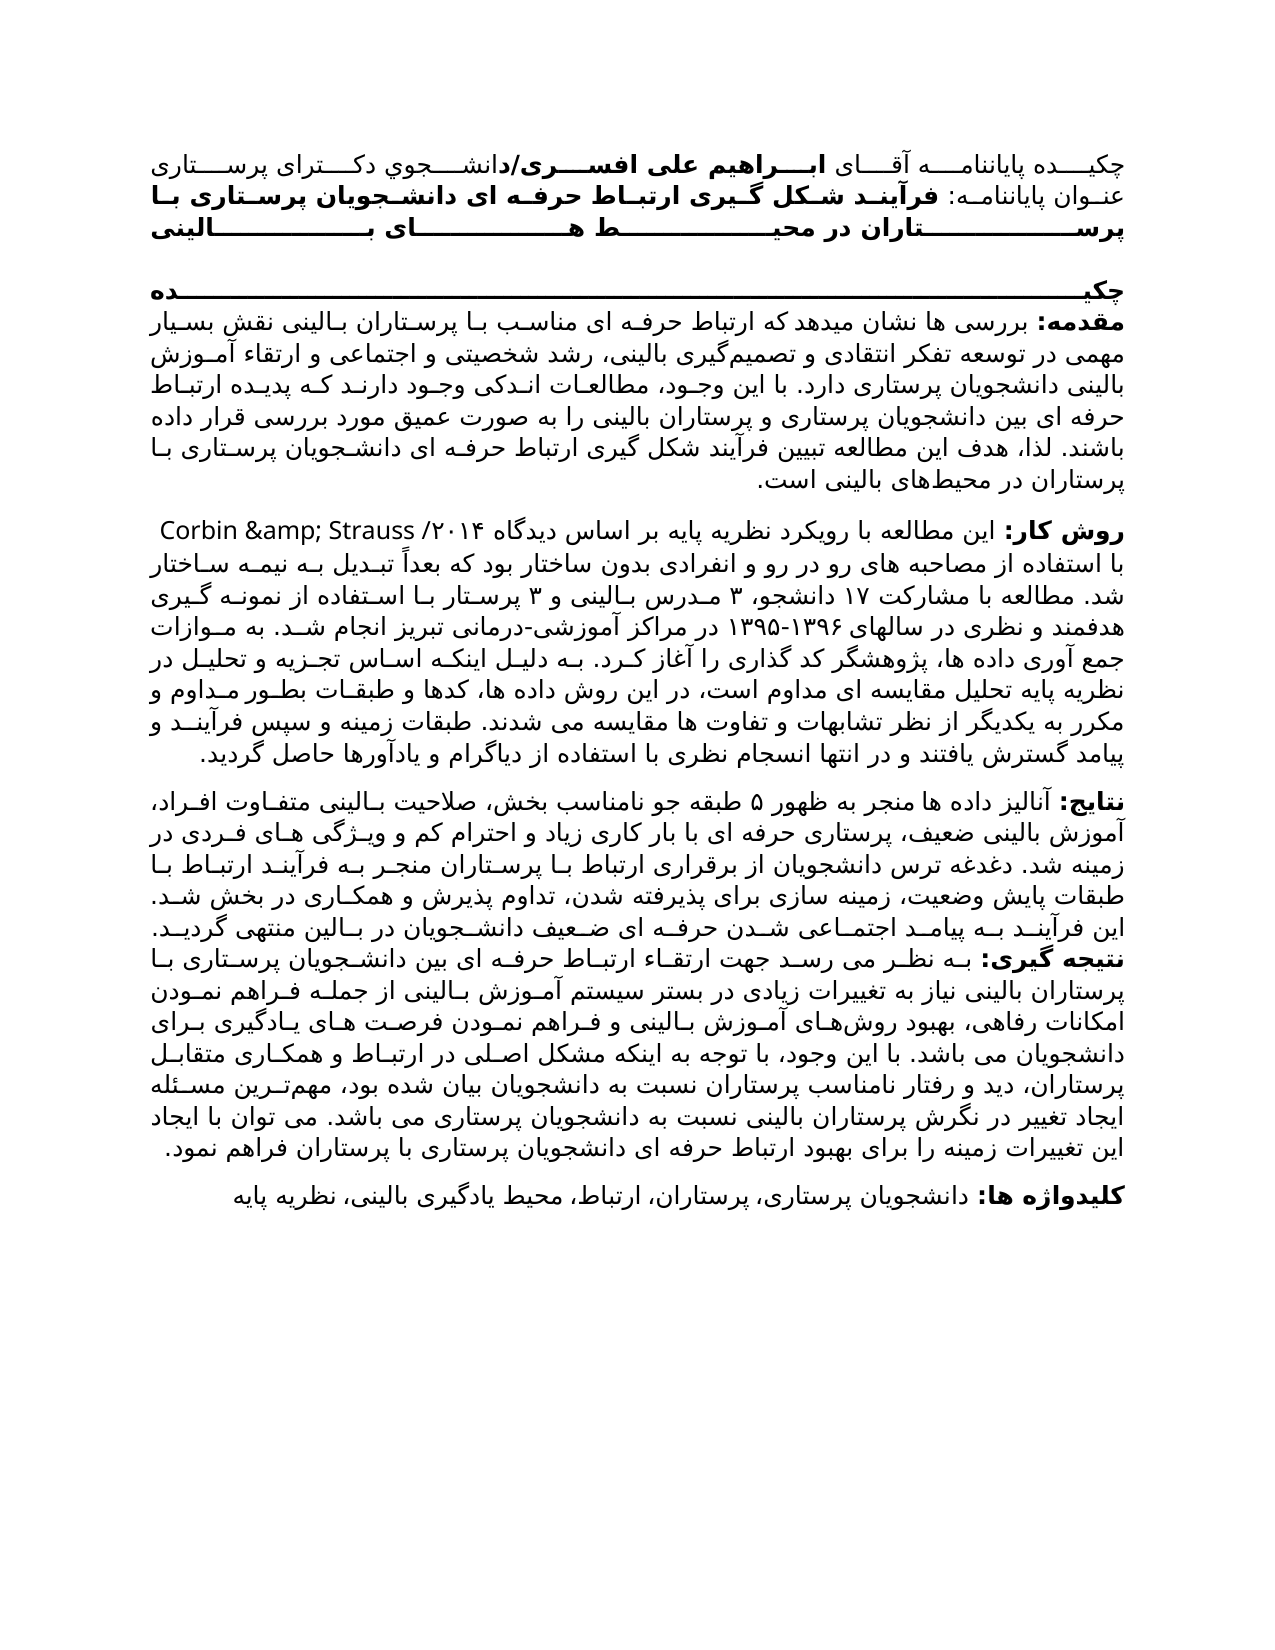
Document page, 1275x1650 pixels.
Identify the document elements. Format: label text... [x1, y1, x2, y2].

text نتایج: آنالیز داده ها منجر به ظهور ۵ طبقه جو نامناسب بخش، صلاحیت بالینی متفاوت افراد، آموزش بالینی ضعیف، پرستاری حرفه ای با بار کاری زیاد و احترام کم و ویژگی های فردی در زمینه شد. دغدغه ترس دانشجویان از برقراری ارتباط با پرستاران منجر به فرآیند ارتباط با طبقات پایش وضعیت، زمینه‌ سازی برای پذیرفته شدن، تداوم پذیرش و همکاری در بخش شد. این فرآیند به پیامد اجتماعی شدن حرفه ای ضعیف دانشجویان در بالین منتهی گردید. نتیجه گیری: به نظر می رسد جهت ارتقاء ارتباط حرفه ای بین دانشجویان پرستاری با پرستاران بالینی نیاز به تغییرات زیادی در بستر سیستم آموزش بالینی از جمله فراهم نمودن امکانات رفاهی، بهبود روش‌های آموزش بالینی و فراهم نمودن فرصت های یادگیری برای دانشجویان می باشد. با این‌ وجود، با توجه به اینکه مشکل اصلی در ارتباط و همکاری متقابل پرستاران، دید و رفتار نامناسب پرستاران نسبت به دانشجویان بیان شده بود، مهم‌ترین مسئله ایجاد تغییر در نگرش پرستاران بالینی نسبت به دانشجویان پرستاری می باشد. می توان با ایجاد این تغییرات زمینه را برای بهبود ارتباط حرفه ای دانشجویان پرستاری با پرستاران فراهم نمود. [150, 787, 1125, 1162]
text کلیدواژه ها: دانشجویان پرستاری، پرستاران، ارتباط، محیط یادگیری بالینی، نظریه پایه [150, 1181, 1125, 1211]
text چکیده پایاننامه آقای ابراهیم علی افسری/دانشجوي دکترای پرستاری عنوان پایاننامه: فرآیند شکل گیری ارتباط حرفه ای دانشجویان پرستاری با پرستاران در محیط های بالینی چکیده مقدمه: بررسی ها نشان میدهد که ارتباط حرفه ای مناسب با پرستاران بالینی نقش بسیار مهمی در توسعه تفکر انتقادی و تصمیم‌گیری بالینی، رشد شخصیتی و اجتماعی و ارتقاء آموزش بالینی دانشجویان پرستاری دارد. با این‌ وجود، مطالعات اندکی وجود دارند که پدیده ارتباط حرفه ای بین دانشجویان پرستاری و پرستاران بالینی را به‌ صورت عمیق مورد بررسی قرار داده باشند. لذا، هدف این مطالعه تبیین فرآیند شکل گیری ارتباط حرفه ای دانشجویان پرستاری با پرستاران در محیط‌های بالینی است. [150, 150, 1125, 494]
text روش کار: این مطالعه با رویکرد نظریه پایه بر اساس دیدگاه Corbin &amp; Strauss /۲۰۱۴ با استفاده از مصاحبه های رو در رو و انفرادی بدون ساختار بود که بعداً تبدیل به نیمه ساختار شد. مطالعه با مشارکت ۱۷ دانشجو، ۳ مدرس بالینی و ۳ پرستار با استفاده از نمونه گیری هدفمند و نظری در سالهای ۱۳۹۶-۱۳۹۵ در مراکز آموزشی-درمانی تبریز انجام شد. به‌ موازات جمع آوری داده ها، پژوهشگر کد گذاری را آغاز کرد. به دلیل اینکه اساس تجزیه‌ و تحلیل در نظریه پایه تحلیل مقایسه ای مداوم است، در این روش داده ها، کدها و طبقات بطور مداوم و مکرر به یکدیگر از نظر تشابهات و تفاوت ها مقایسه می شدند. طبقات زمینه و سپس فرآیند و پیامد گسترش یافتند و در انتها انسجام نظری با استفاده از دیاگرام و یادآورها حاصل گردید. [150, 513, 1125, 768]
